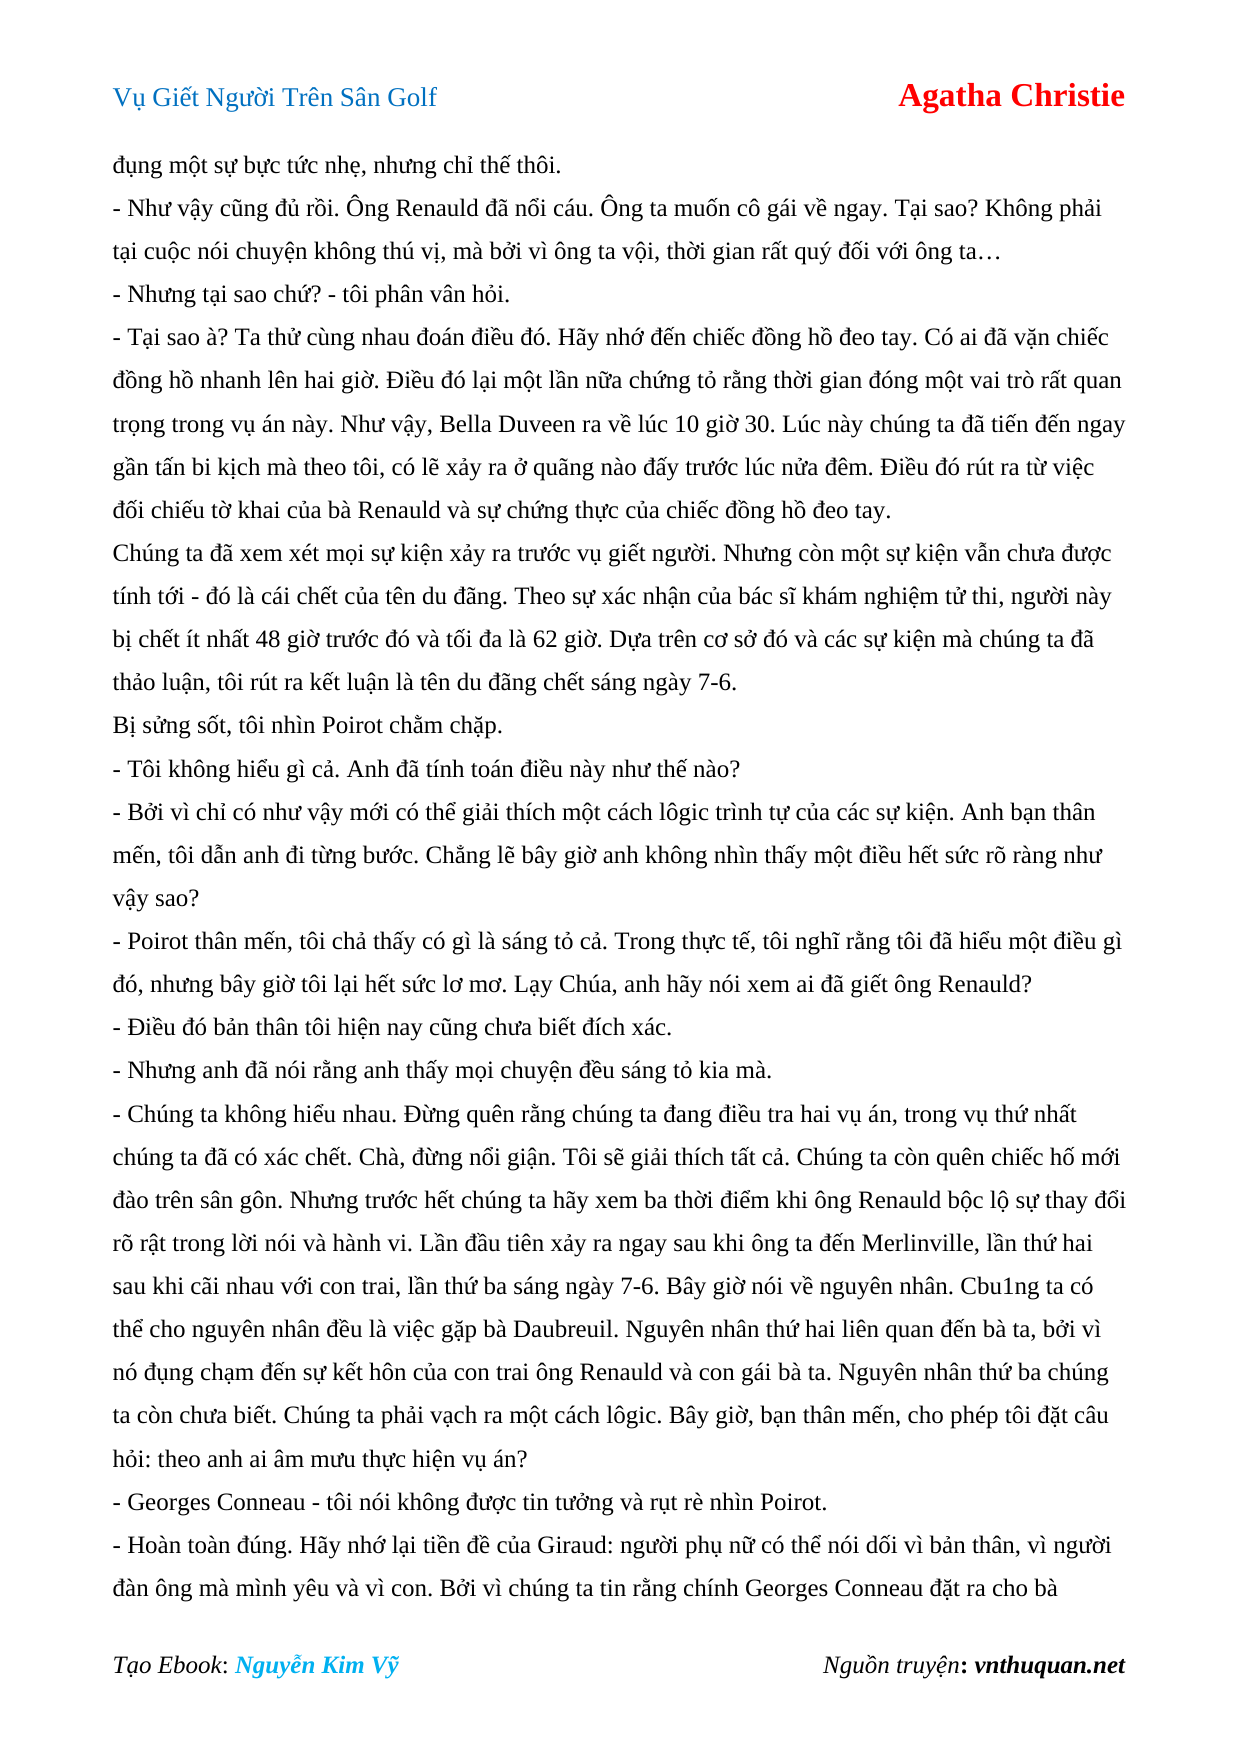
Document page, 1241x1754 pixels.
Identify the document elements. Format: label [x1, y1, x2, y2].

text [112, 150, 1128, 1602]
